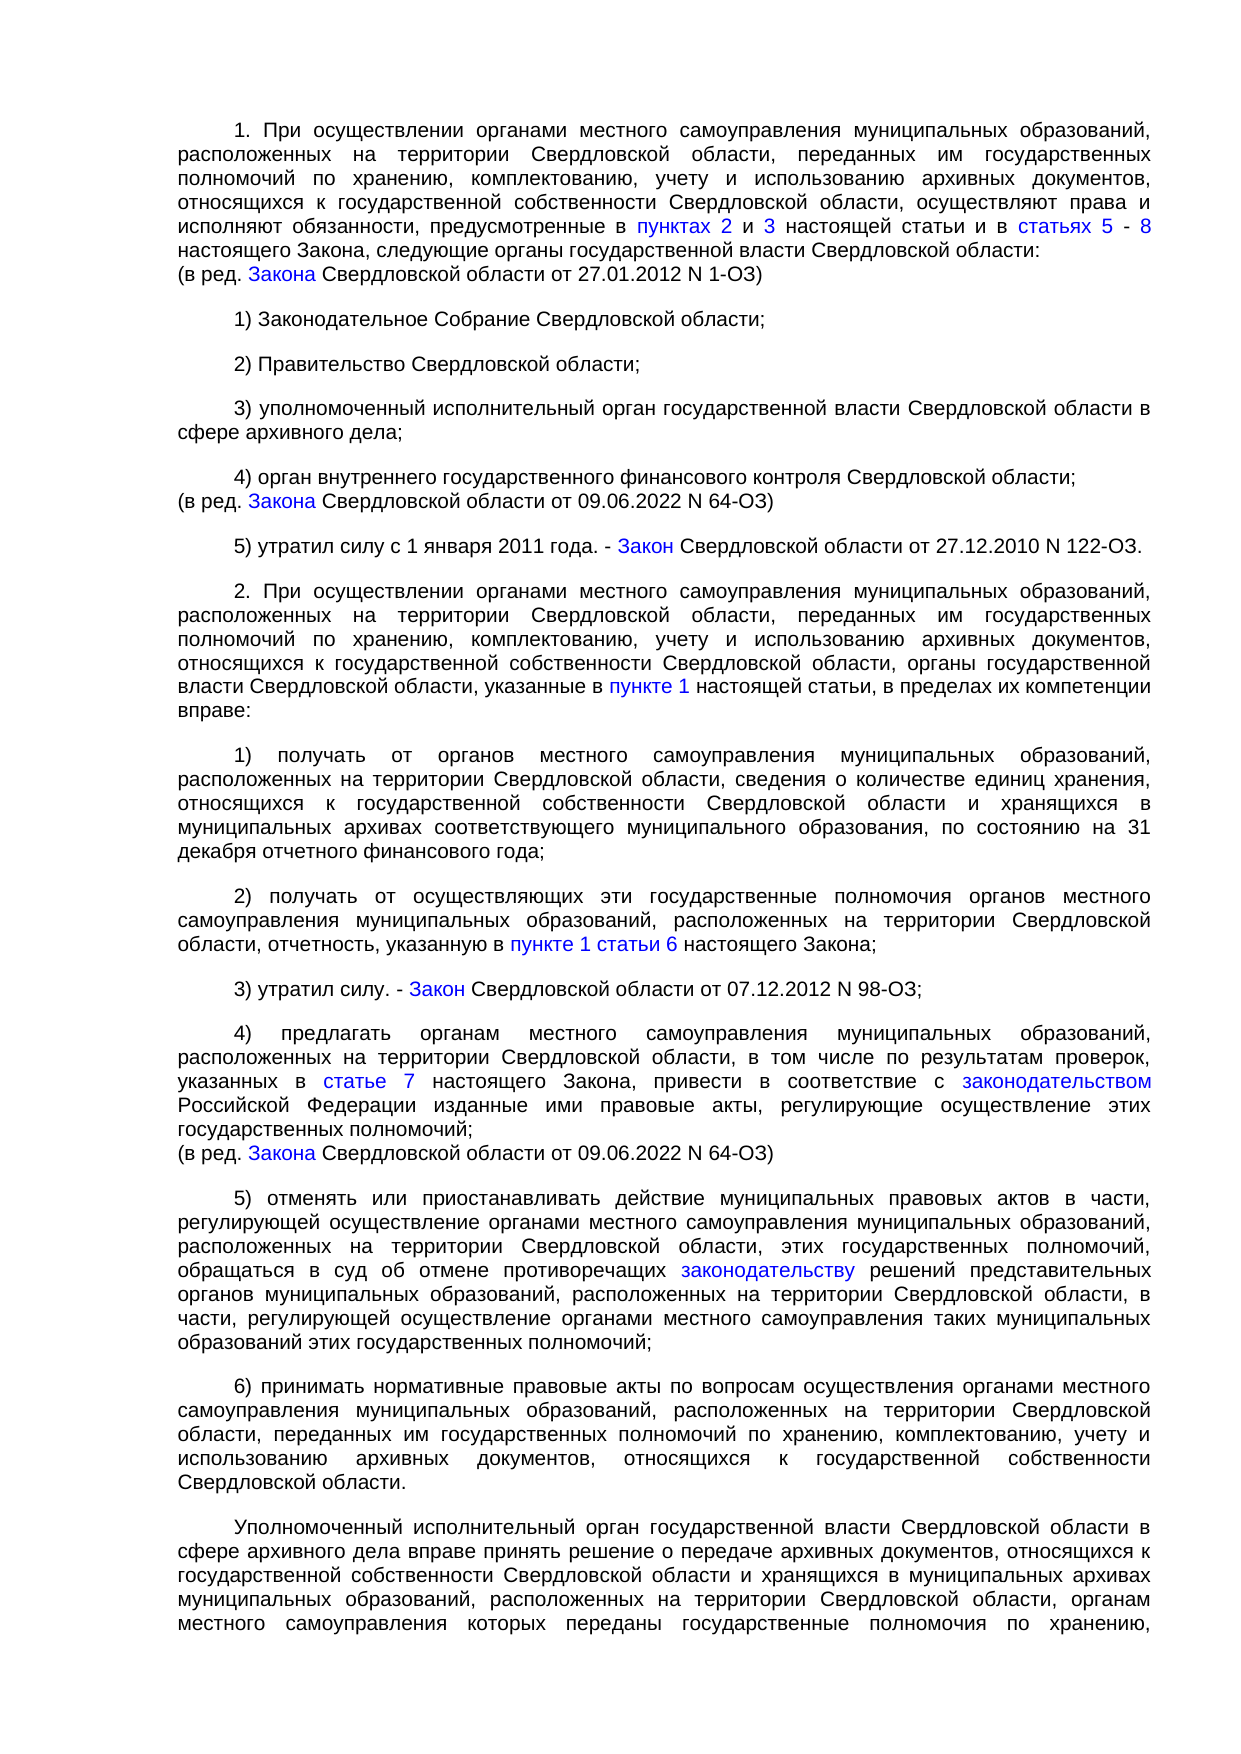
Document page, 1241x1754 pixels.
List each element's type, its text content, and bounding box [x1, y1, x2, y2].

text 3) уполномоченный исполнительный орган государственной власти Свердловской области в сфере архивного дела; [177, 396, 1152, 444]
text 4) предлагать органам местного самоуправления муниципальных образований, расположенных на территории Свердловской области, в том числе по результатам проверок, указанных в статье 7 настоящего Закона, привести в соответствие с законодательством Российской Федерации изданные ими правовые акты, регулирующие осуществление этих государственных полномочий; [177, 1021, 1152, 1141]
text 6) принимать нормативные правовые акты по вопросам осуществления органами местного самоуправления муниципальных образований, расположенных на территории Свердловской области, переданных им государственных полномочий по хранению, комплектованию, учету и использованию архивных документов, относящихся к государственной собственности Свердловской области. [177, 1374, 1152, 1494]
text 5) отменять или приостанавливать действие муниципальных правовых актов в части, регулирующей осуществление органами местного самоуправления муниципальных образований, расположенных на территории Свердловской области, этих государственных полномочий, обращаться в суд об отмене противоречащих законодательству решений представительных органов муниципальных образований, расположенных на территории Свердловской области, в части, регулирующей осуществление органами местного самоуправления таких муниципальных образований этих государственных полномочий; [177, 1186, 1152, 1353]
text 4) орган внутреннего государственного финансового контроля Свердловской области; [177, 465, 1152, 489]
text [177, 1515, 1152, 1635]
text 1) получать от органов местного самоуправления муниципальных образований, расположенных на территории Свердловской области, сведения о количестве единиц хранения, относящихся к государственной собственности Свердловской области и хранящихся в муниципальных архивах соответствующего муниципального образования, по состоянию на 31 декабря отчетного финансового года; [177, 743, 1152, 863]
text 2) получать от осуществляющих эти государственные полномочия органов местного самоуправления муниципальных образований, расположенных на территории Свердловской области, отчетность, указанную в пункте 1 статьи 6 настоящего Закона; [177, 884, 1152, 956]
text 3) утратил силу. - Закон Свердловской области от 07.12.2012 N 98-ОЗ; [177, 976, 1152, 1000]
text (в ред. Закона Свердловской области от 09.06.2022 N 64-ОЗ) [177, 489, 1152, 513]
text 1. При осуществлении органами местного самоуправления муниципальных образований, расположенных на территории Свердловской области, переданных им государственных полномочий по хранению, комплектованию, учету и использованию архивных документов, относящихся к государственной собственности Свердловской области, осуществляют права и исполняют обязанности, предусмотренные в пунктах 2 и 3 настоящей статьи и в статьях 5 - 8 настоящего Закона, следующие органы государственной власти Свердловской области: [177, 118, 1152, 262]
text (в ред. Закона Свердловской области от 27.01.2012 N 1-ОЗ) [177, 262, 1152, 286]
text (в ред. Закона Свердловской области от 09.06.2022 N 64-ОЗ) [177, 1141, 1152, 1165]
text 2. При осуществлении органами местного самоуправления муниципальных образований, расположенных на территории Свердловской области, переданных им государственных полномочий по хранению, комплектованию, учету и использованию архивных документов, относящихся к государственной собственности Свердловской области, органы государственной власти Свердловской области, указанные в пункте 1 настоящей статьи, в пределах их компетенции вправе: [177, 578, 1152, 722]
text 1) Законодательное Собрание Свердловской области; [177, 307, 1152, 331]
text 2) Правительство Свердловской области; [177, 351, 1152, 375]
text 5) утратил силу с 1 января 2011 года. - Закон Свердловской области от 27.12.2010 N 122-ОЗ. [177, 534, 1152, 558]
